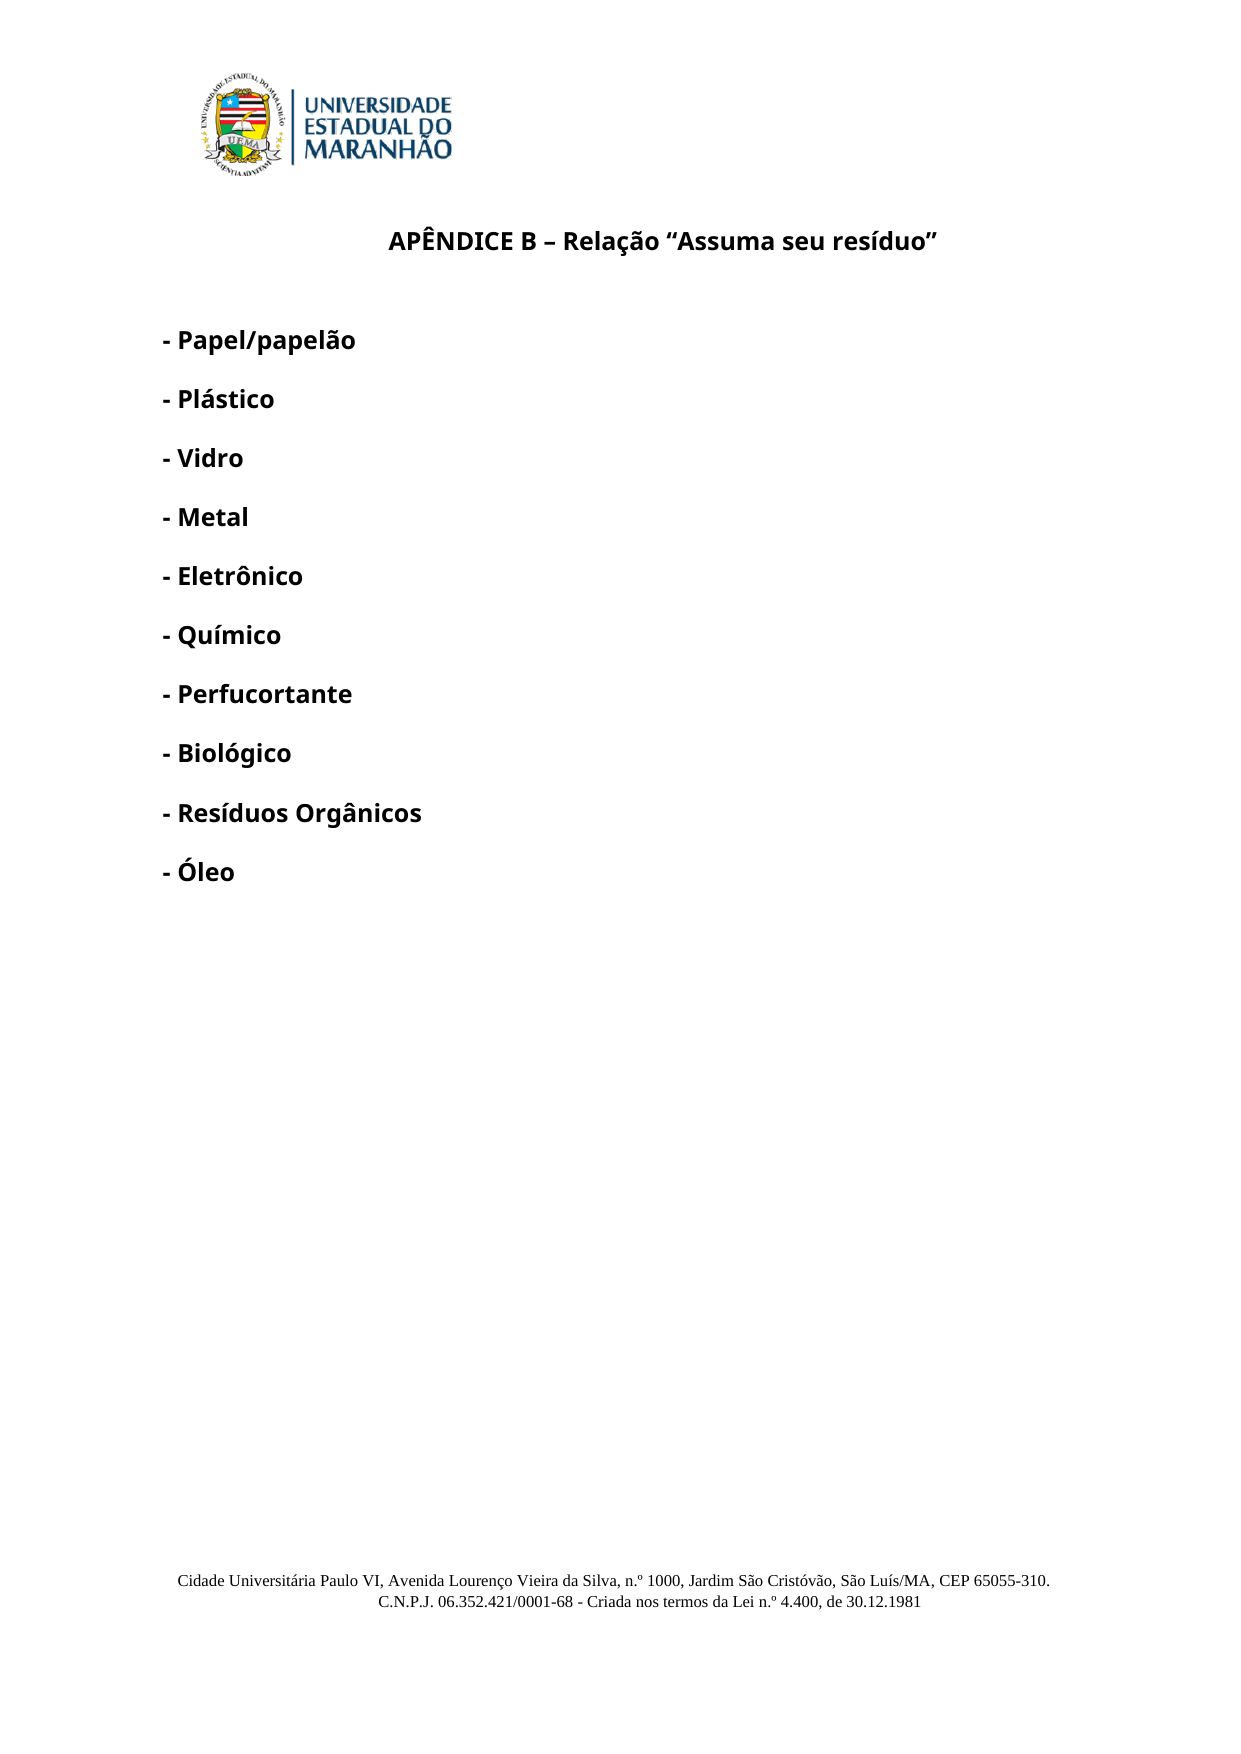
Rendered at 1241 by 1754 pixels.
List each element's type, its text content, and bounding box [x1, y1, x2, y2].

text - Papel/papelão [162, 323, 1148, 357]
list APÊNDICE B – Relação “Assuma seu resíduo” [177, 223, 1148, 257]
text - Plástico [162, 382, 1148, 416]
text - Metal [162, 500, 1148, 534]
text - Eletrônico [162, 559, 1148, 593]
text - Óleo [162, 854, 1148, 888]
text - Biológico [162, 736, 1148, 770]
text - Químico [162, 618, 1148, 652]
text - Vidro [162, 441, 1148, 475]
picture [193, 68, 463, 182]
text - Resíduos Orgânicos [162, 795, 1148, 829]
text - Perfucortante [162, 677, 1148, 711]
